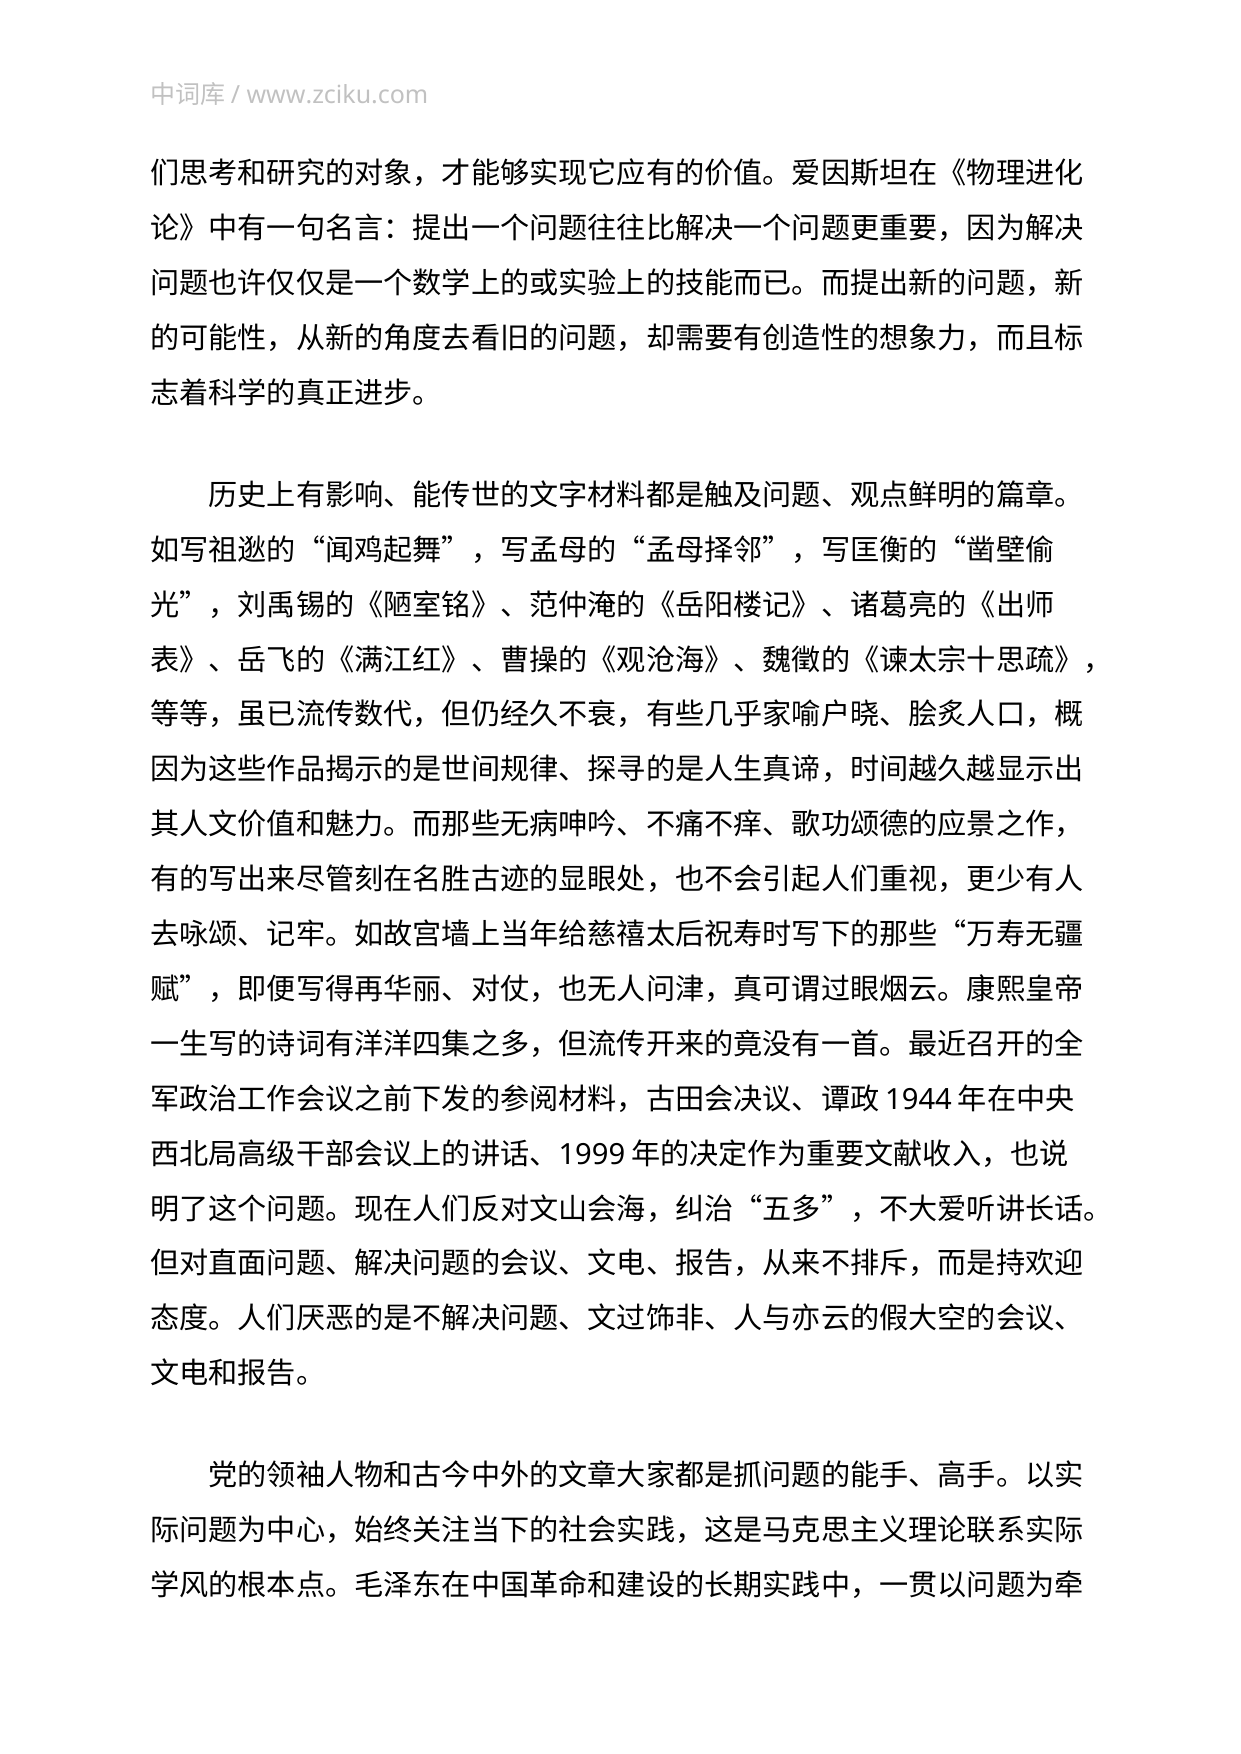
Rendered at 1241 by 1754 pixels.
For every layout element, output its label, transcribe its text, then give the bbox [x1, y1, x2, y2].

text 历史上有影响、能传世的文字材料都是触及问题、观点鲜明的篇章。如写祖逖的“闻鸡起舞”，写孟母的“孟母择邻”，写匡衡的“凿壁偷光”，刘禹锡的《陋室铭》、范仲淹的《岳阳楼记》、诸葛亮的《出师表》、岳飞的《满江红》、曹操的《观沧海》、魏徵的《谏太宗十思疏》，等等，虽已流传数代，但仍经久不衰，有些几乎家喻户晓、脍炙人口，概因为这些作品揭示的是世间规律、探寻的是人生真谛，时间越久越显示出其人文价值和魅力。而那些无病呻吟、不痛不痒、歌功颂德的应景之作，有的写出来尽管刻在名胜古迹的显眼处，也不会引起人们重视，更少有人去咏颂、记牢。如故宫墙上当年给慈禧太后祝寿时写下的那些“万寿无疆赋”，即便写得再华丽、对仗，也无人问津，真可谓过眼烟云。康熙皇帝一生写的诗词有洋洋四集之多，但流传开来的竟没有一首。最近召开的全军政治工作会议之前下发的参阅材料，古田会决议、谭政1944年在中央西北局高级干部会议上的讲话、1999年的决定作为重要文献收入，也说明了这个问题。现在人们反对文山会海，纠治“五多”，不大爱听讲长话。但对直面问题、解决问题的会议、文电、报告，从来不排斥，而是持欢迎态度。人们厌恶的是不解决问题、文过饰非、人与亦云的假大空的会议、文电和报告。 [150, 471, 1090, 1392]
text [150, 150, 1090, 412]
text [150, 1452, 1090, 1604]
